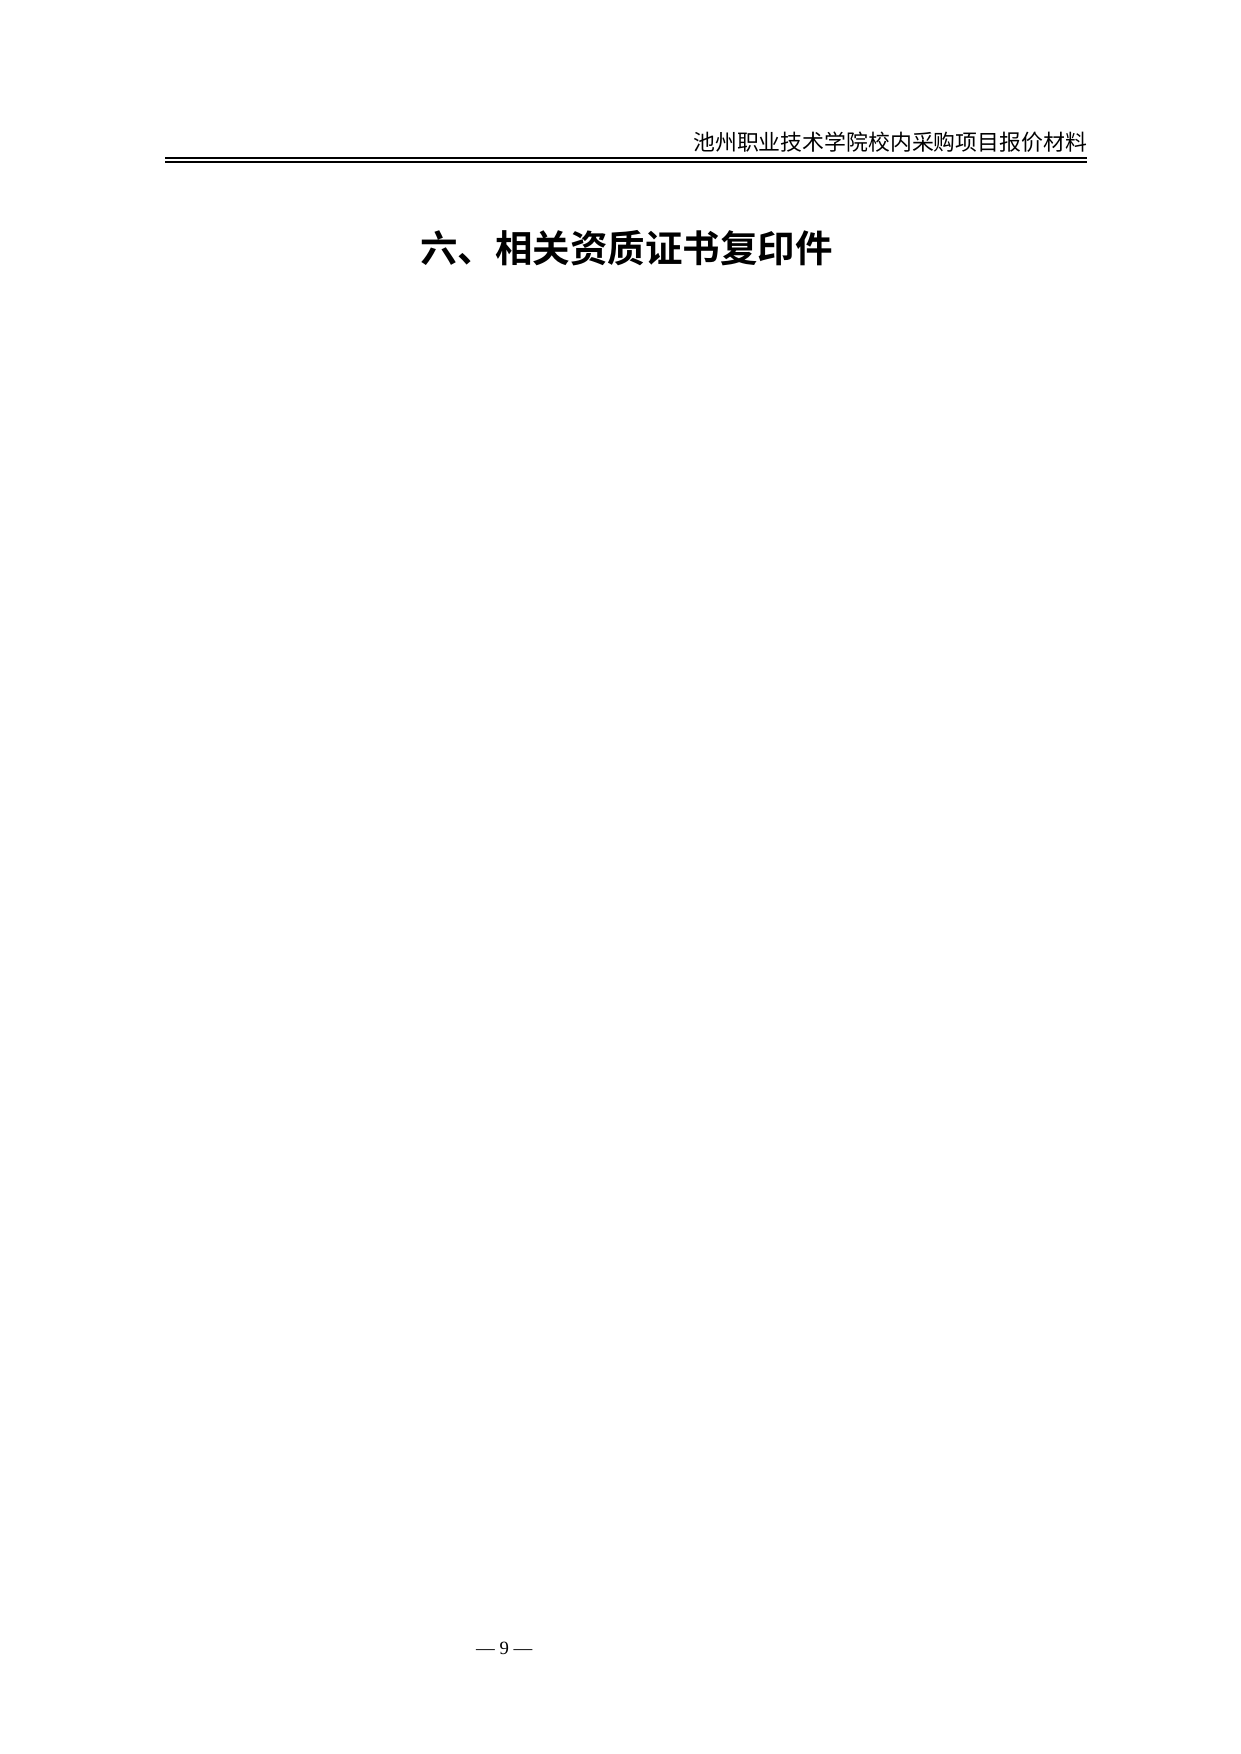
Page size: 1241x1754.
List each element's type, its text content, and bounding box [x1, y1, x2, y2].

text 六、相关资质证书复印件 [165, 218, 1087, 273]
